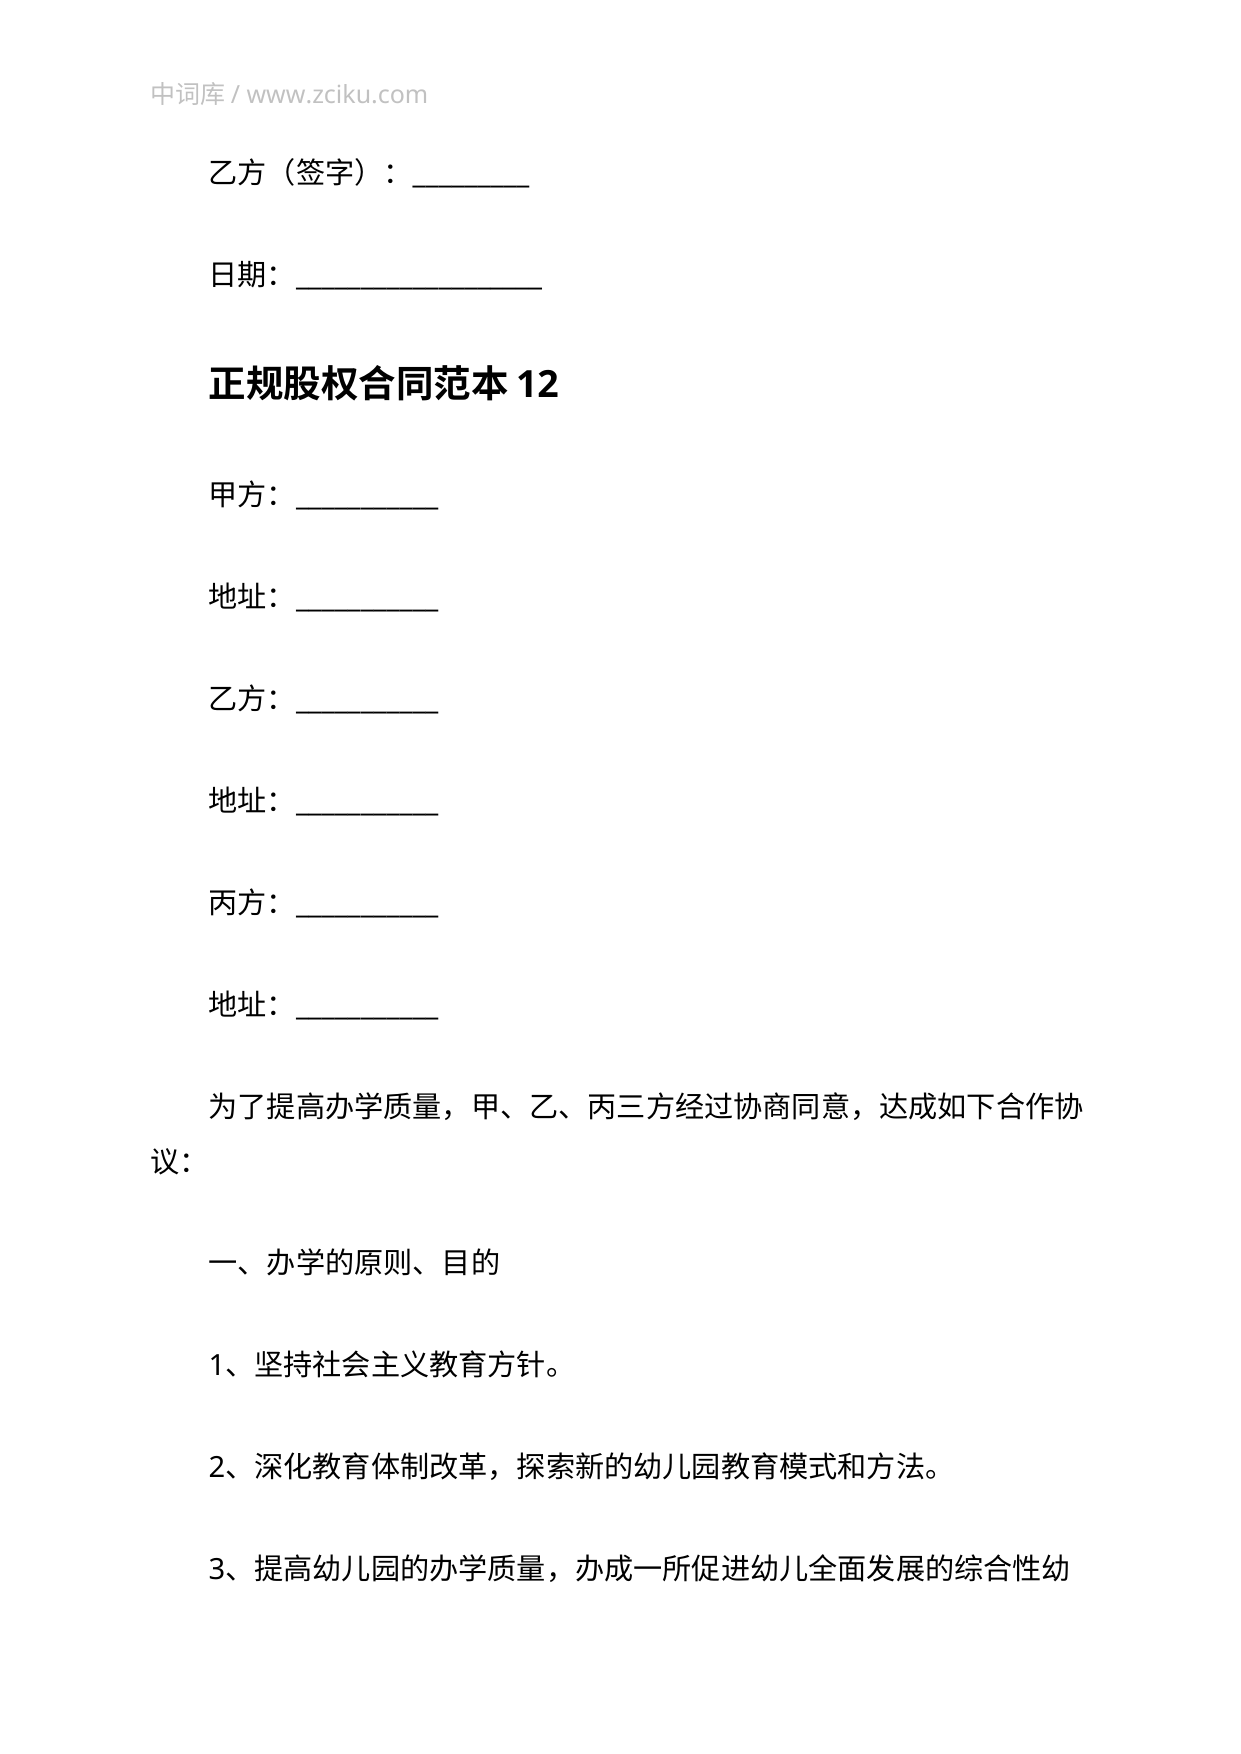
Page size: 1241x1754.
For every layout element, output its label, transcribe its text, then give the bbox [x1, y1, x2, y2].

text 正规股权合同范本12 [150, 354, 1090, 408]
text 乙方（签字）：_________ [150, 150, 1090, 192]
text 一、办学的原则、目的 [150, 1240, 1090, 1282]
text 2、深化教育体制改革，探索新的幼儿园教育模式和方法。 [150, 1444, 1090, 1486]
text 地址：___________ [150, 777, 1090, 820]
text 地址：___________ [150, 573, 1090, 616]
text 日期：___________________ [150, 252, 1090, 294]
text 地址：___________ [150, 981, 1090, 1024]
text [150, 1546, 1090, 1588]
text 甲方：___________ [150, 472, 1090, 514]
text 1、坚持社会主义教育方针。 [150, 1342, 1090, 1384]
text 乙方：___________ [150, 676, 1090, 718]
text 丙方：___________ [150, 879, 1090, 922]
text 为了提高办学质量，甲、乙、丙三方经过协商同意，达成如下合作协议： [150, 1083, 1090, 1181]
